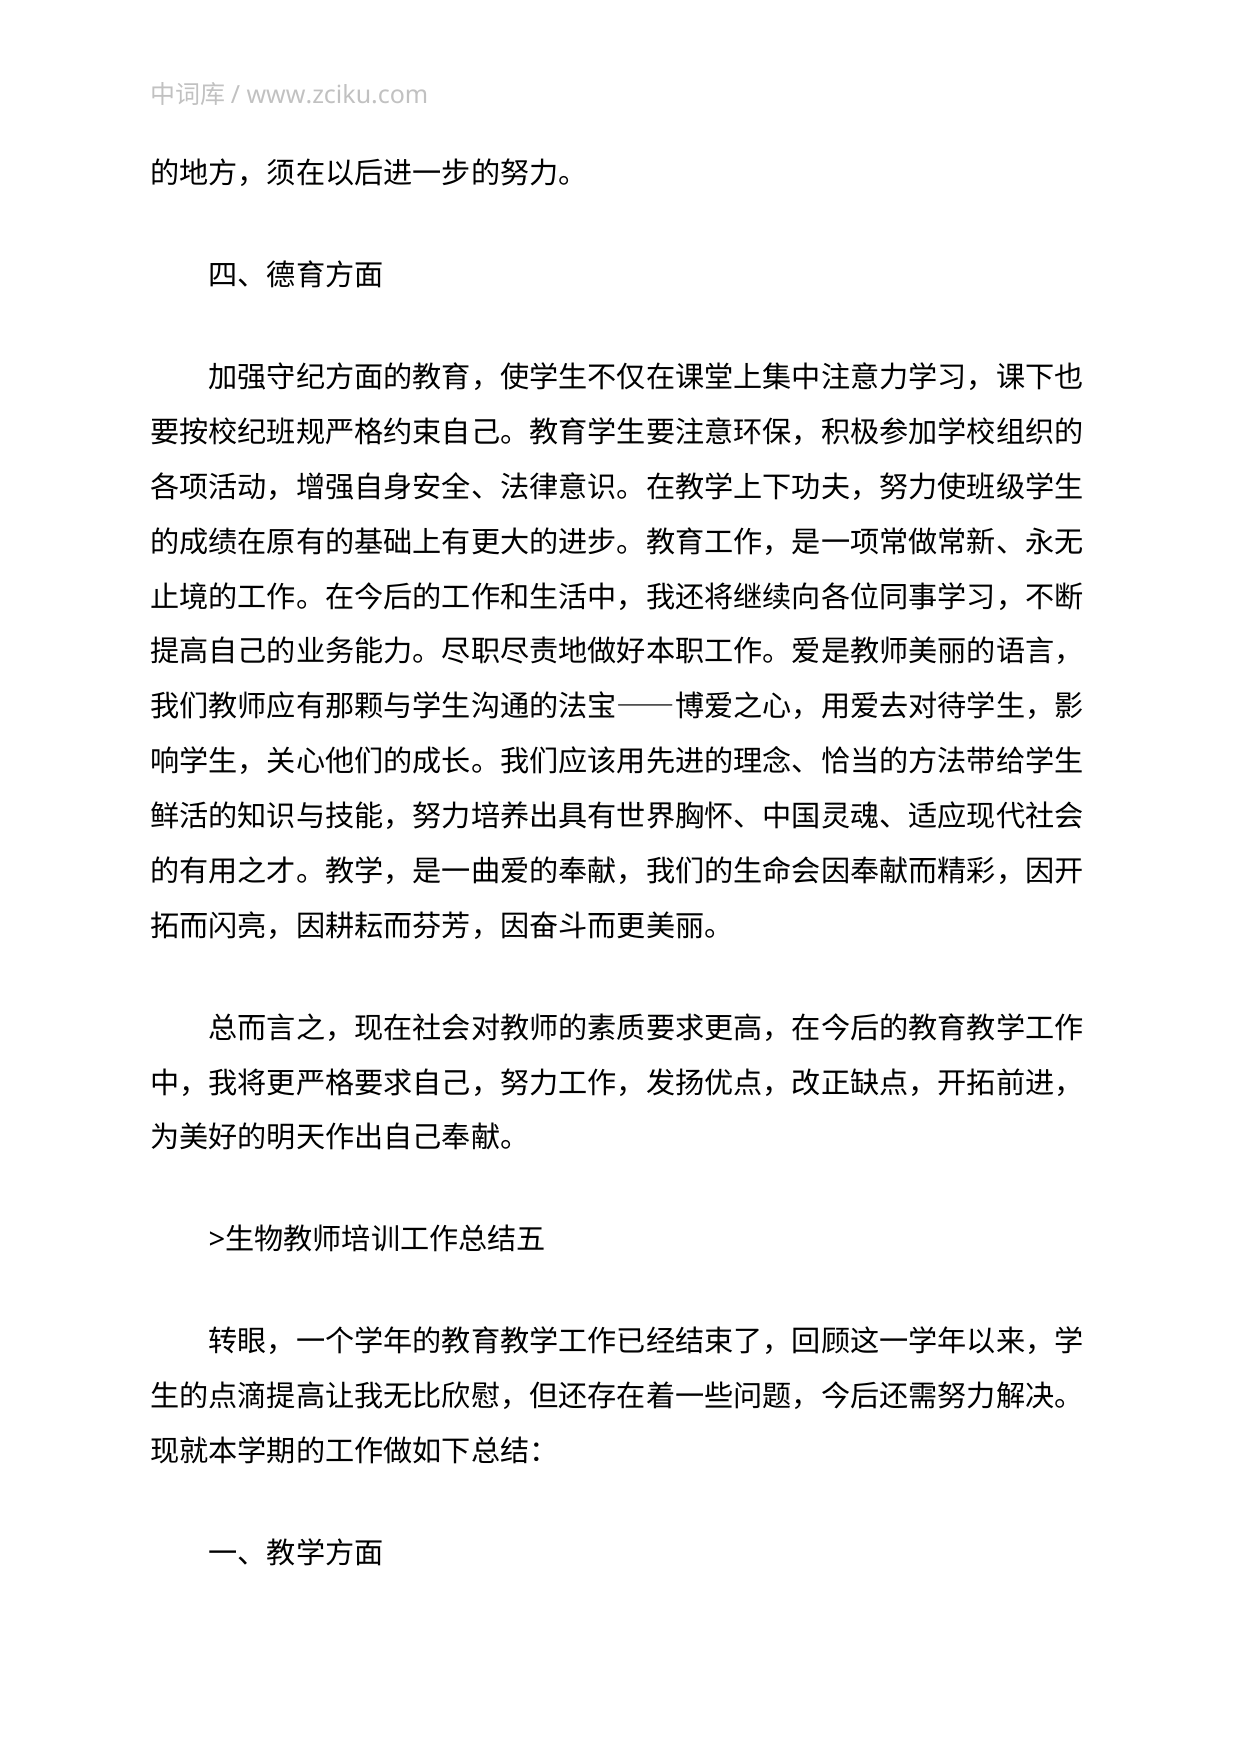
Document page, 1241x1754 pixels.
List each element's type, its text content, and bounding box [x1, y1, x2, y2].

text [150, 150, 1090, 192]
text 总而言之，现在社会对教师的素质要求更高，在今后的教育教学工作中，我将更严格要求自己，努力工作，发扬优点，改正缺点，开拓前进，为美好的明天作出自己奉献。 [150, 1004, 1090, 1156]
text 加强守纪方面的教育，使学生不仅在课堂上集中注意力学习，课下也要按校纪班规严格约束自己。教育学生要注意环保，积极参加学校组织的各项活动，增强自身安全、法律意识。在教学上下功夫，努力使班级学生的成绩在原有的基础上有更大的进步。教育工作，是一项常做常新、永无止境的工作。在今后的工作和生活中，我还将继续向各位同事学习，不断提高自己的业务能力。尽职尽责地做好本职工作。爱是教师美丽的语言，我们教师应有那颗与学生沟通的法宝——博爱之心，用爱去对待学生，影响学生，关心他们的成长。我们应该用先进的理念、恰当的方法带给学生鲜活的知识与技能，努力培养出具有世界胸怀、中国灵魂、适应现代社会的有用之才。教学，是一曲爱的奉献，我们的生命会因奉献而精彩，因开拓而闪亮，因耕耘而芬芳，因奋斗而更美丽。 [150, 353, 1090, 945]
text 一、教学方面 [150, 1529, 1090, 1572]
text 转眼，一个学年的教育教学工作已经结束了，回顾这一学年以来，学生的点滴提高让我无比欣慰，但还存在着一些问题，今后还需努力解决。现就本学期的工作做如下总结： [150, 1318, 1090, 1470]
text >生物教师培训工作总结五 [150, 1216, 1090, 1258]
text 四、德育方面 [150, 252, 1090, 294]
